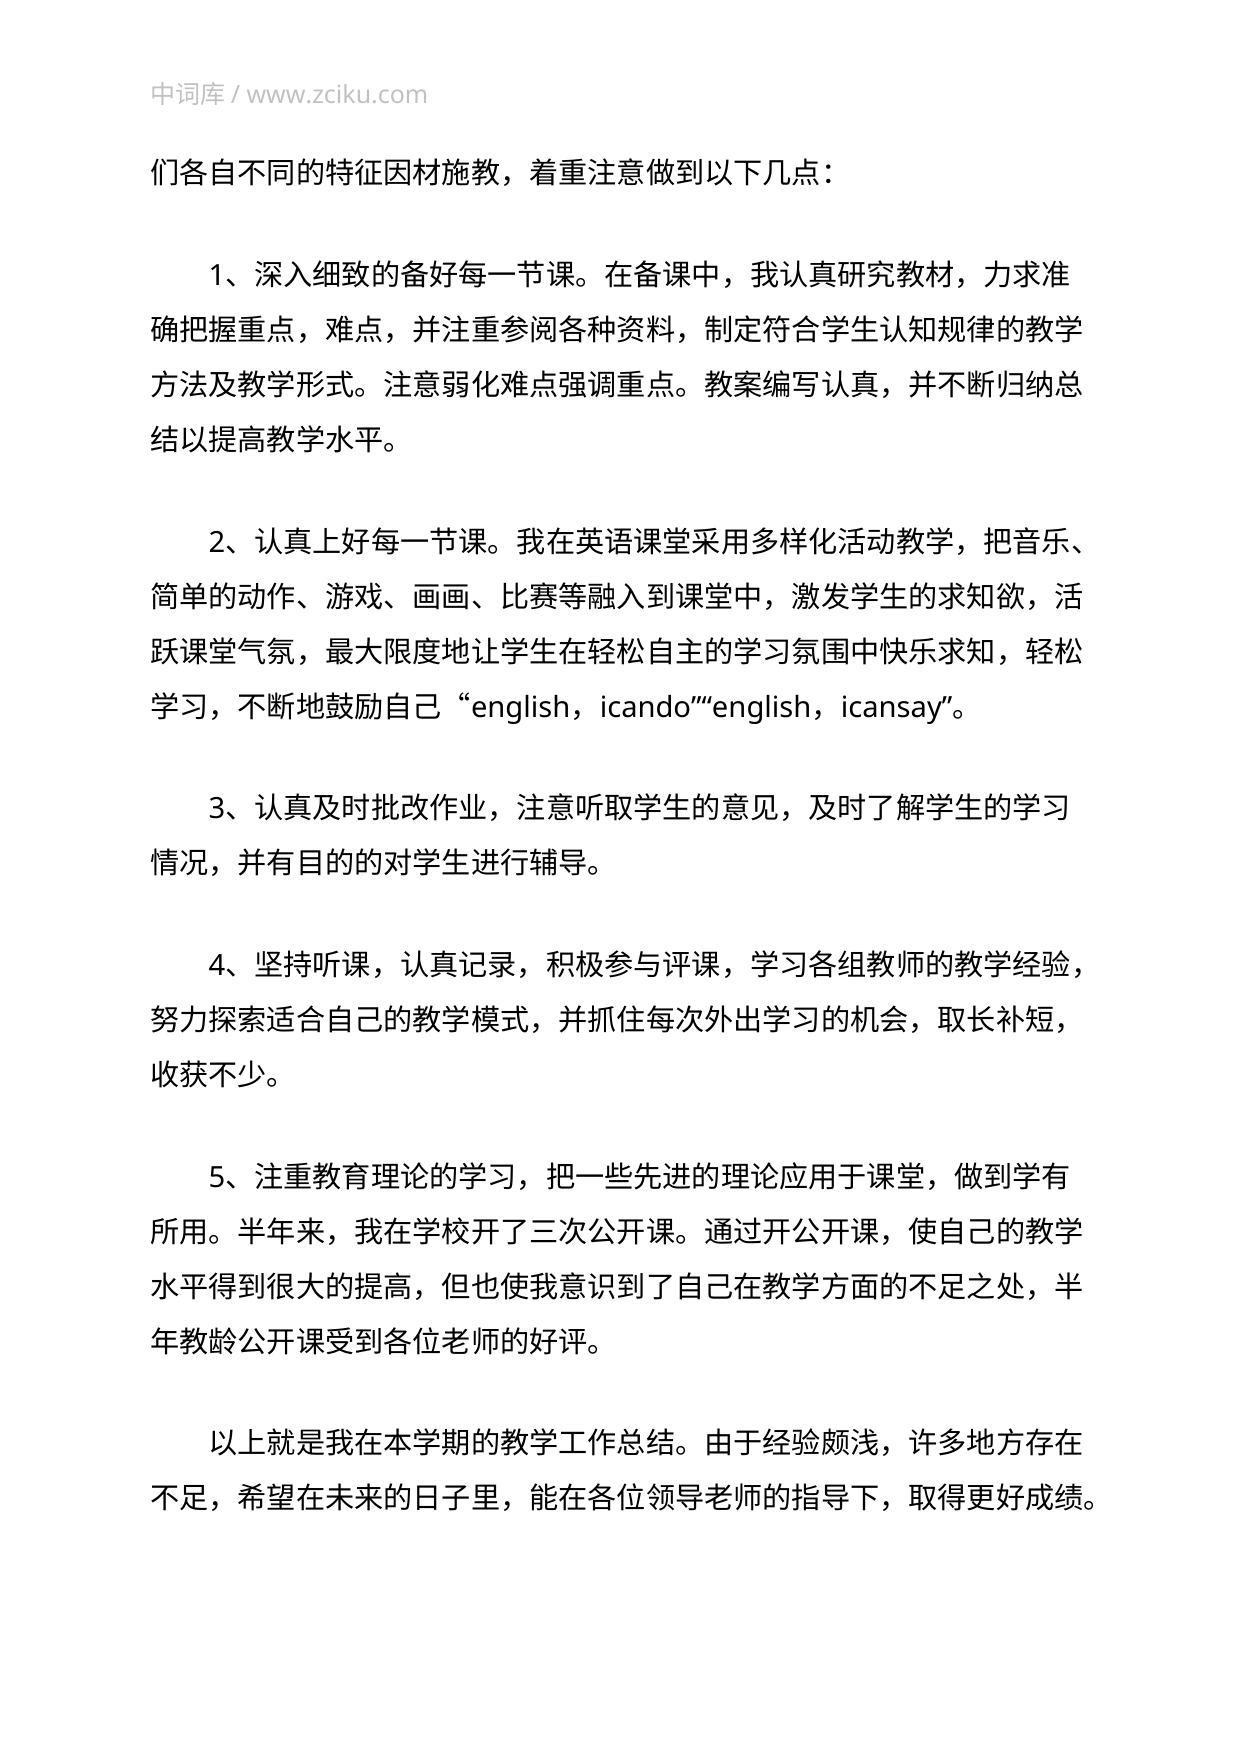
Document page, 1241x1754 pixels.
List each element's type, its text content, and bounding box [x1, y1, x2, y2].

text 以上就是我在本学期的教学工作总结。由于经验颇浅，许多地方存在不足，希望在未来的日子里，能在各位领导老师的指导下，取得更好成绩。 [150, 1420, 1090, 1517]
text 4、坚持听课，认真记录，积极参与评课，学习各组教师的教学经验，努力探索适合自己的教学模式，并抓住每次外出学习的机会，取长补短，收获不少。 [150, 942, 1090, 1094]
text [150, 150, 1090, 192]
text 3、认真及时批改作业，注意听取学生的意见，及时了解学生的学习情况，并有目的的对学生进行辅导。 [150, 785, 1090, 882]
text 5、注重教育理论的学习，把一些先进的理论应用于课堂，做到学有所用。半年来，我在学校开了三次公开课。通过开公开课，使自己的教学水平得到很大的提高，但也使我意识到了自己在教学方面的不足之处，半年教龄公开课受到各位老师的好评。 [150, 1153, 1090, 1361]
text 1、深入细致的备好每一节课。在备课中，我认真研究教材，力求准确把握重点，难点，并注重参阅各种资料，制定符合学生认知规律的教学方法及教学形式。注意弱化难点强调重点。教案编写认真，并不断归纳总结以提高教学水平。 [150, 252, 1090, 459]
text 2、认真上好每一节课。我在英语课堂采用多样化活动教学，把音乐、简单的动作、游戏、画画、比赛等融入到课堂中，激发学生的求知欲，活跃课堂气氛，最大限度地让学生在轻松自主的学习氛围中快乐求知，轻松学习，不断地鼓励自己“english，icando”“english，icansay”。 [150, 518, 1090, 726]
